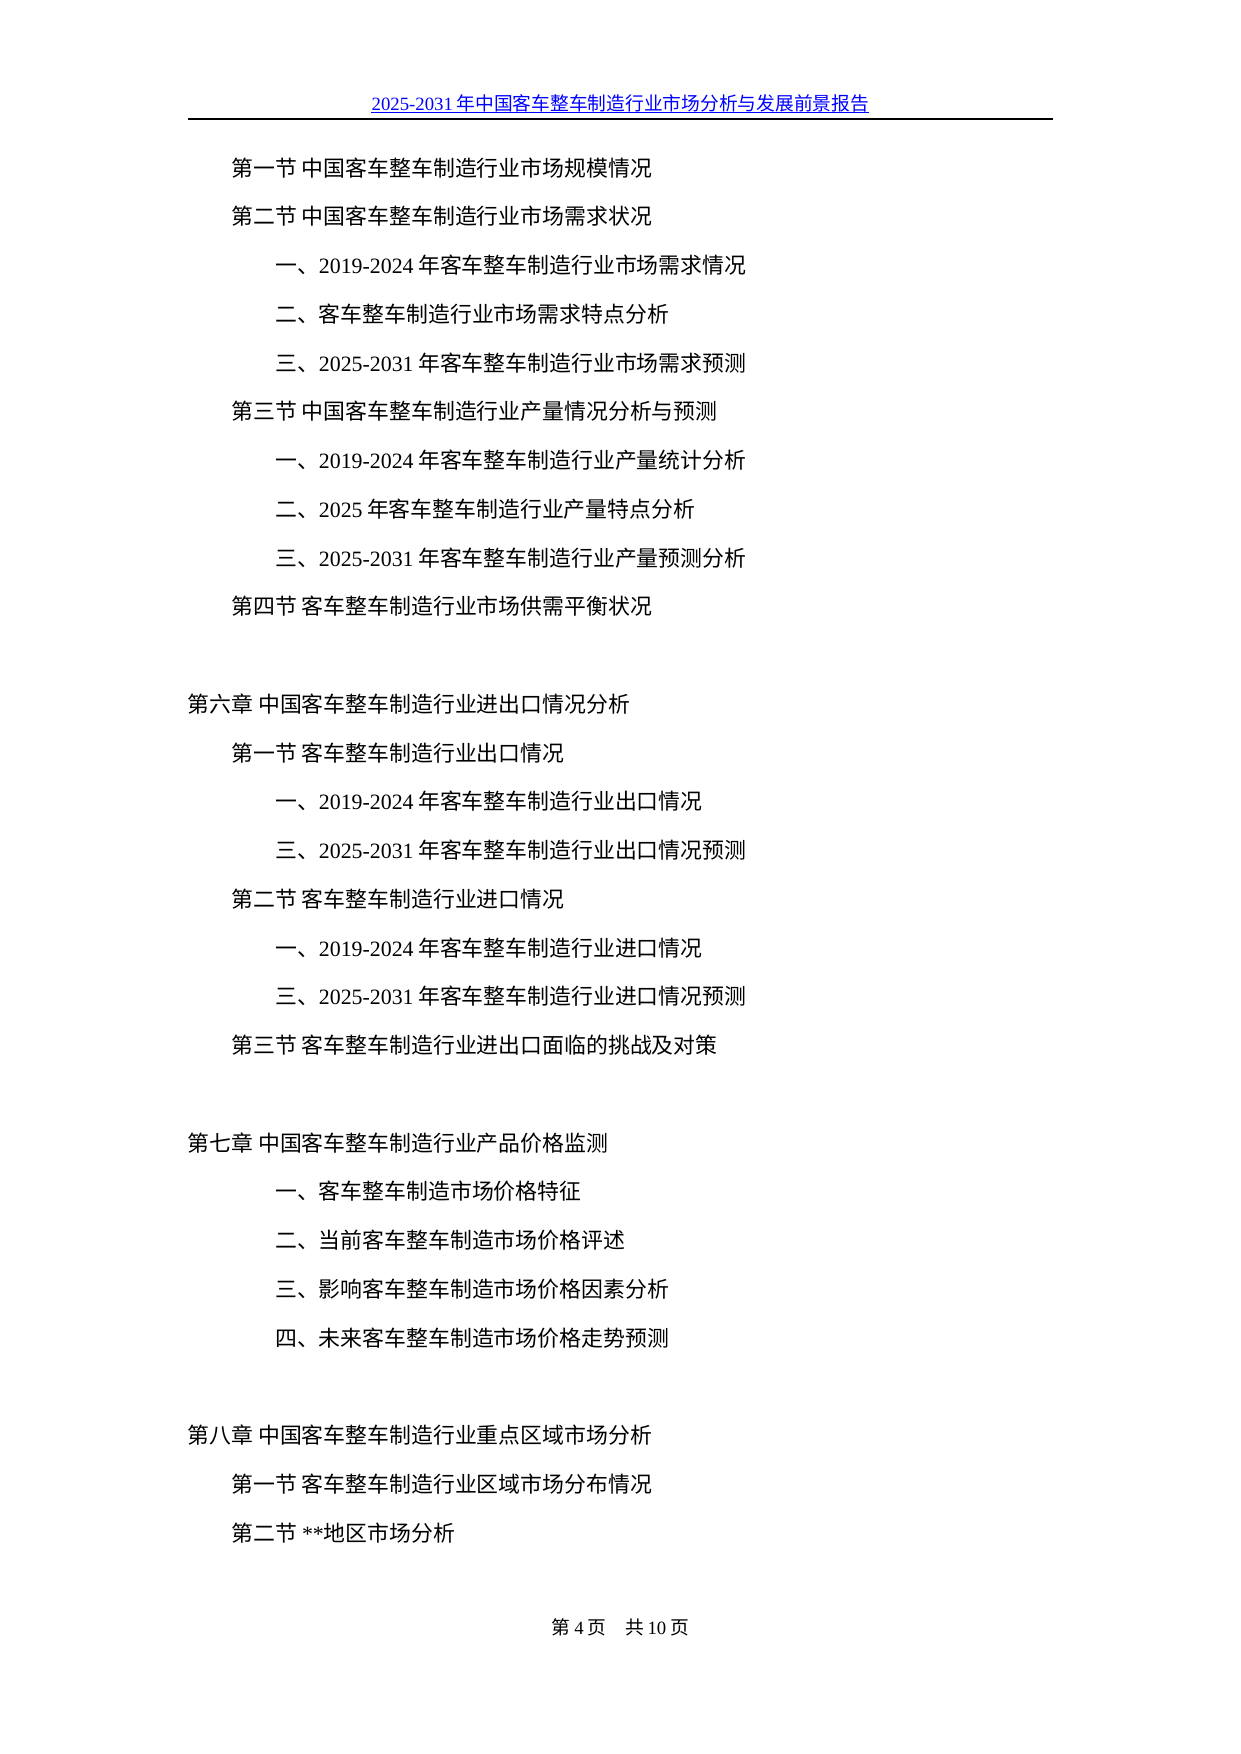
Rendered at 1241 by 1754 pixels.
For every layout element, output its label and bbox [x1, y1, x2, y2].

text [187, 150, 1053, 1548]
